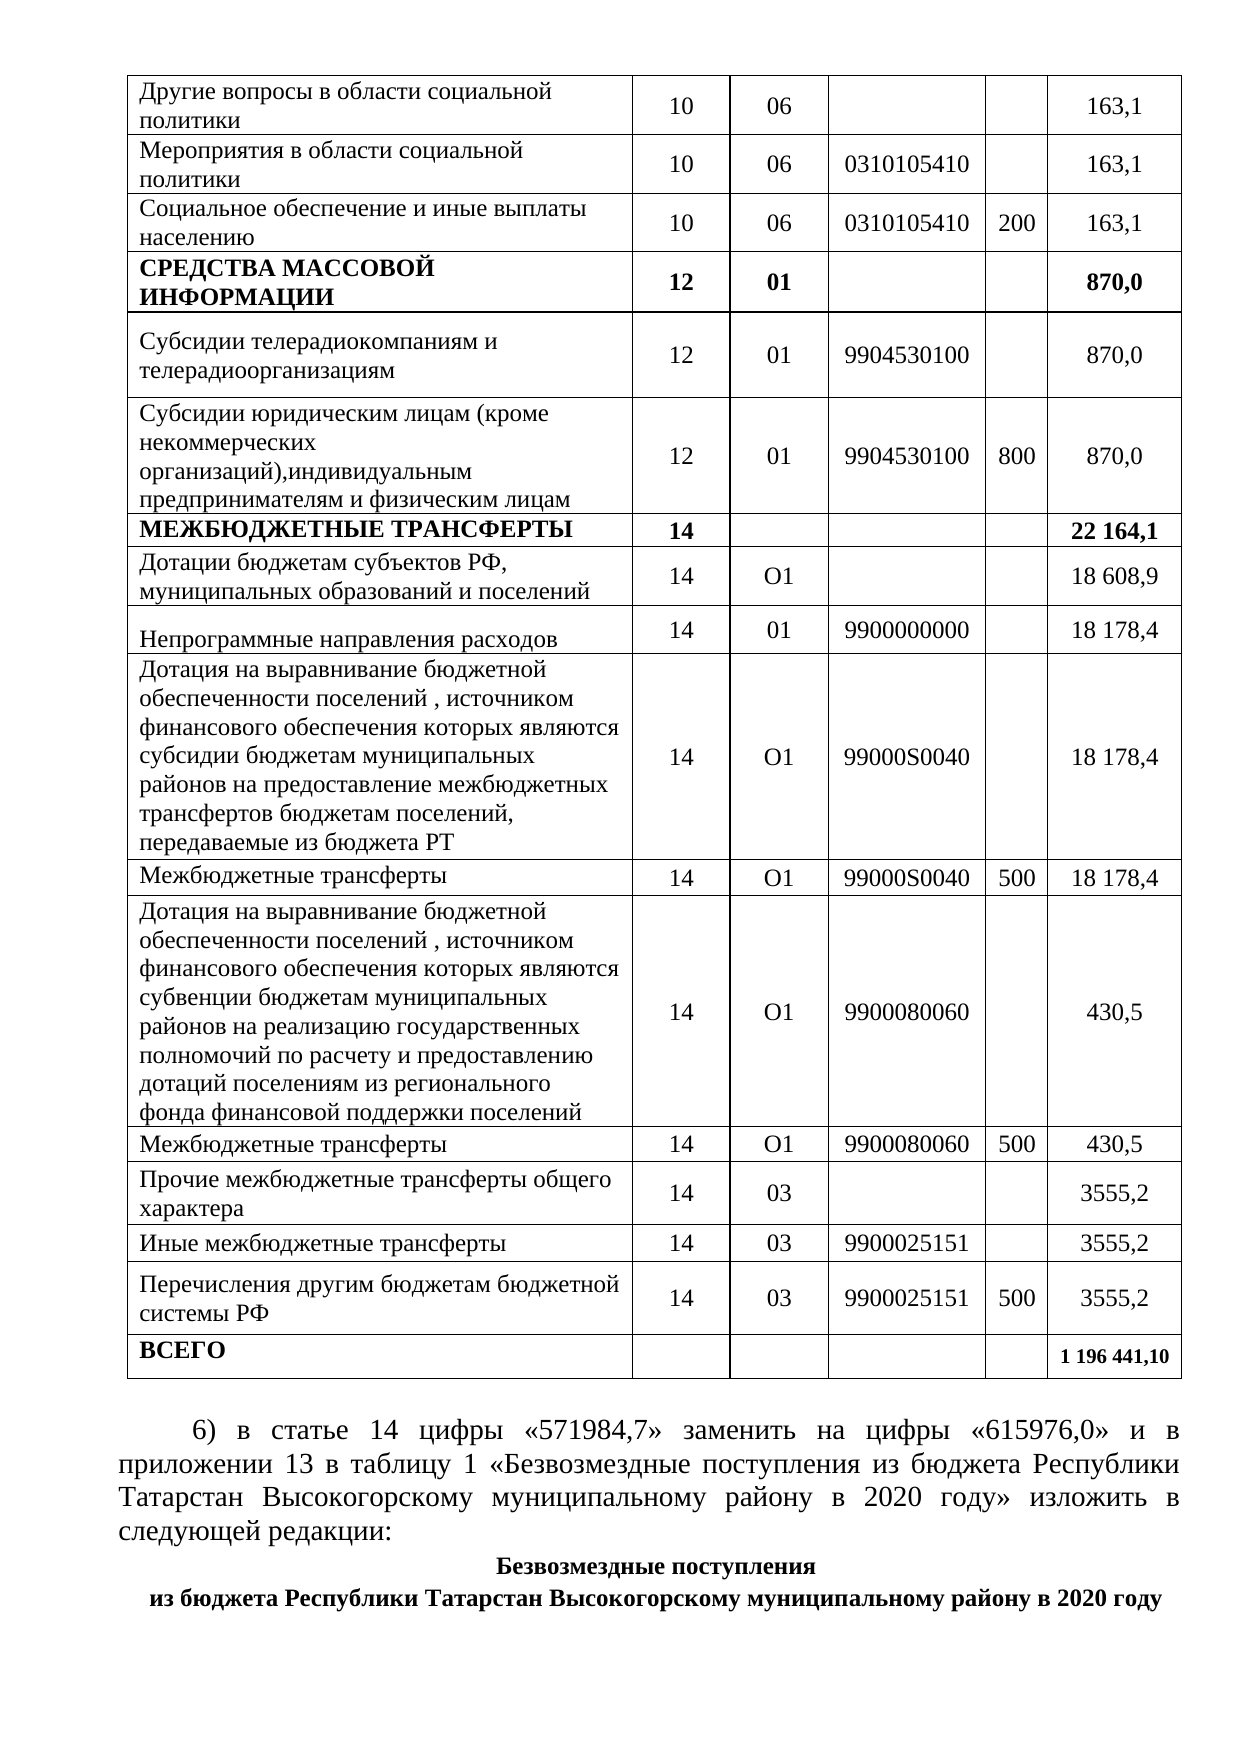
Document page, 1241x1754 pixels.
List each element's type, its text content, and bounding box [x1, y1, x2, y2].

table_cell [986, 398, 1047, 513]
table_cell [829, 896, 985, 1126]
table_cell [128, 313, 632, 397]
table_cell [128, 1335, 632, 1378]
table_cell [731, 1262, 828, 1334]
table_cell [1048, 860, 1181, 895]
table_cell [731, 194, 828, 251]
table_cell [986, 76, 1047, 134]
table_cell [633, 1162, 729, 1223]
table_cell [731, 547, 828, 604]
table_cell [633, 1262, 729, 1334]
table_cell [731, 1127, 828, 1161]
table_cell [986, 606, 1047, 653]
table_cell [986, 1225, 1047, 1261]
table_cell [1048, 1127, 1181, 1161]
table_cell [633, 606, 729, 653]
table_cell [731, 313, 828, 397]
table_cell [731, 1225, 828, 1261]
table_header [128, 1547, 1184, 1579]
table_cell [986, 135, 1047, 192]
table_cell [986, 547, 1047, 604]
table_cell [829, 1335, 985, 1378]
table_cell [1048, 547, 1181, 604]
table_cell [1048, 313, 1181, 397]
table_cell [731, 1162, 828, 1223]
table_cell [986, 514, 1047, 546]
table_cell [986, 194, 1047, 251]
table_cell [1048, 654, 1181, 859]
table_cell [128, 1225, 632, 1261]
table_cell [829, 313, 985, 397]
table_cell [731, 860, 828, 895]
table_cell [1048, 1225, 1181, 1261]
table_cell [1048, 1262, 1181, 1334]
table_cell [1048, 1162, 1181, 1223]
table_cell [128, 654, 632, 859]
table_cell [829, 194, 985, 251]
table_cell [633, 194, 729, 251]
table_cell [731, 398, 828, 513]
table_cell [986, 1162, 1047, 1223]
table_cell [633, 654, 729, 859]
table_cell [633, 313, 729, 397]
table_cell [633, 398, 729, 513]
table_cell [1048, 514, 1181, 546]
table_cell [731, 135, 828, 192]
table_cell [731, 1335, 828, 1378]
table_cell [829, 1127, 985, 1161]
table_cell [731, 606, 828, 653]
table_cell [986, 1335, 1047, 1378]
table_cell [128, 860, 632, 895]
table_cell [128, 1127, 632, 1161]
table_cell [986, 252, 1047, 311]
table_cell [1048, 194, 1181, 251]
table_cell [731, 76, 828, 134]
text 6) в статье 14 цифры «571984,7» заменить на цифры «615976,0» и в приложении 13 в таблицу 1 «Безвозмездные поступления из бюджета Республики Татарстан Высокогорскому муниципальному району в 2020 году» изложить в следующей редакции: [118, 1412, 1181, 1547]
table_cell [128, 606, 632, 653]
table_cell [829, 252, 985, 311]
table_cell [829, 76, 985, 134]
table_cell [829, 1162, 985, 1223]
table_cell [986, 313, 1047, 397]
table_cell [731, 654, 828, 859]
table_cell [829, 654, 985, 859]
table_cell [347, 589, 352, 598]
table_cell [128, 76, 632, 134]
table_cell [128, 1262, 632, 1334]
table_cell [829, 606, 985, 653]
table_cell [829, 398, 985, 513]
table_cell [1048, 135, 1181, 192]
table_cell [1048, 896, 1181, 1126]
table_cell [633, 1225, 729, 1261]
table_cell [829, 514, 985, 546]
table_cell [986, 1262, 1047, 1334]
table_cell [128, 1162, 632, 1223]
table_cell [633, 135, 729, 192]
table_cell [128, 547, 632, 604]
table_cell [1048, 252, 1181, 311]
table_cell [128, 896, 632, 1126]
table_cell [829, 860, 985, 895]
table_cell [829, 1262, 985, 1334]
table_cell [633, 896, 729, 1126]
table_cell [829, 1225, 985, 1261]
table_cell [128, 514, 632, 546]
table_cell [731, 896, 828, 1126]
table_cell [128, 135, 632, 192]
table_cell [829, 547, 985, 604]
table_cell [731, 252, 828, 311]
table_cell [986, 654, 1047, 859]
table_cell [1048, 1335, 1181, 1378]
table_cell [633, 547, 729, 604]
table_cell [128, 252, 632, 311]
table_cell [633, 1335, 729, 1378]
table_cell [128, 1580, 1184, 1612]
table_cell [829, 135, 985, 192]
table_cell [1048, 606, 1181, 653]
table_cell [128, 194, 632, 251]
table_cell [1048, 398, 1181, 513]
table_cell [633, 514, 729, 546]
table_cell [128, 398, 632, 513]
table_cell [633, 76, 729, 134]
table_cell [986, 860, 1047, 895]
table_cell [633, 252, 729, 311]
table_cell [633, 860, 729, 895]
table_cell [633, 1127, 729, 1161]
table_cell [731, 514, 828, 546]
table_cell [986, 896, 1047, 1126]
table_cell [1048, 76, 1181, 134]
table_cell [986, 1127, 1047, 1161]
